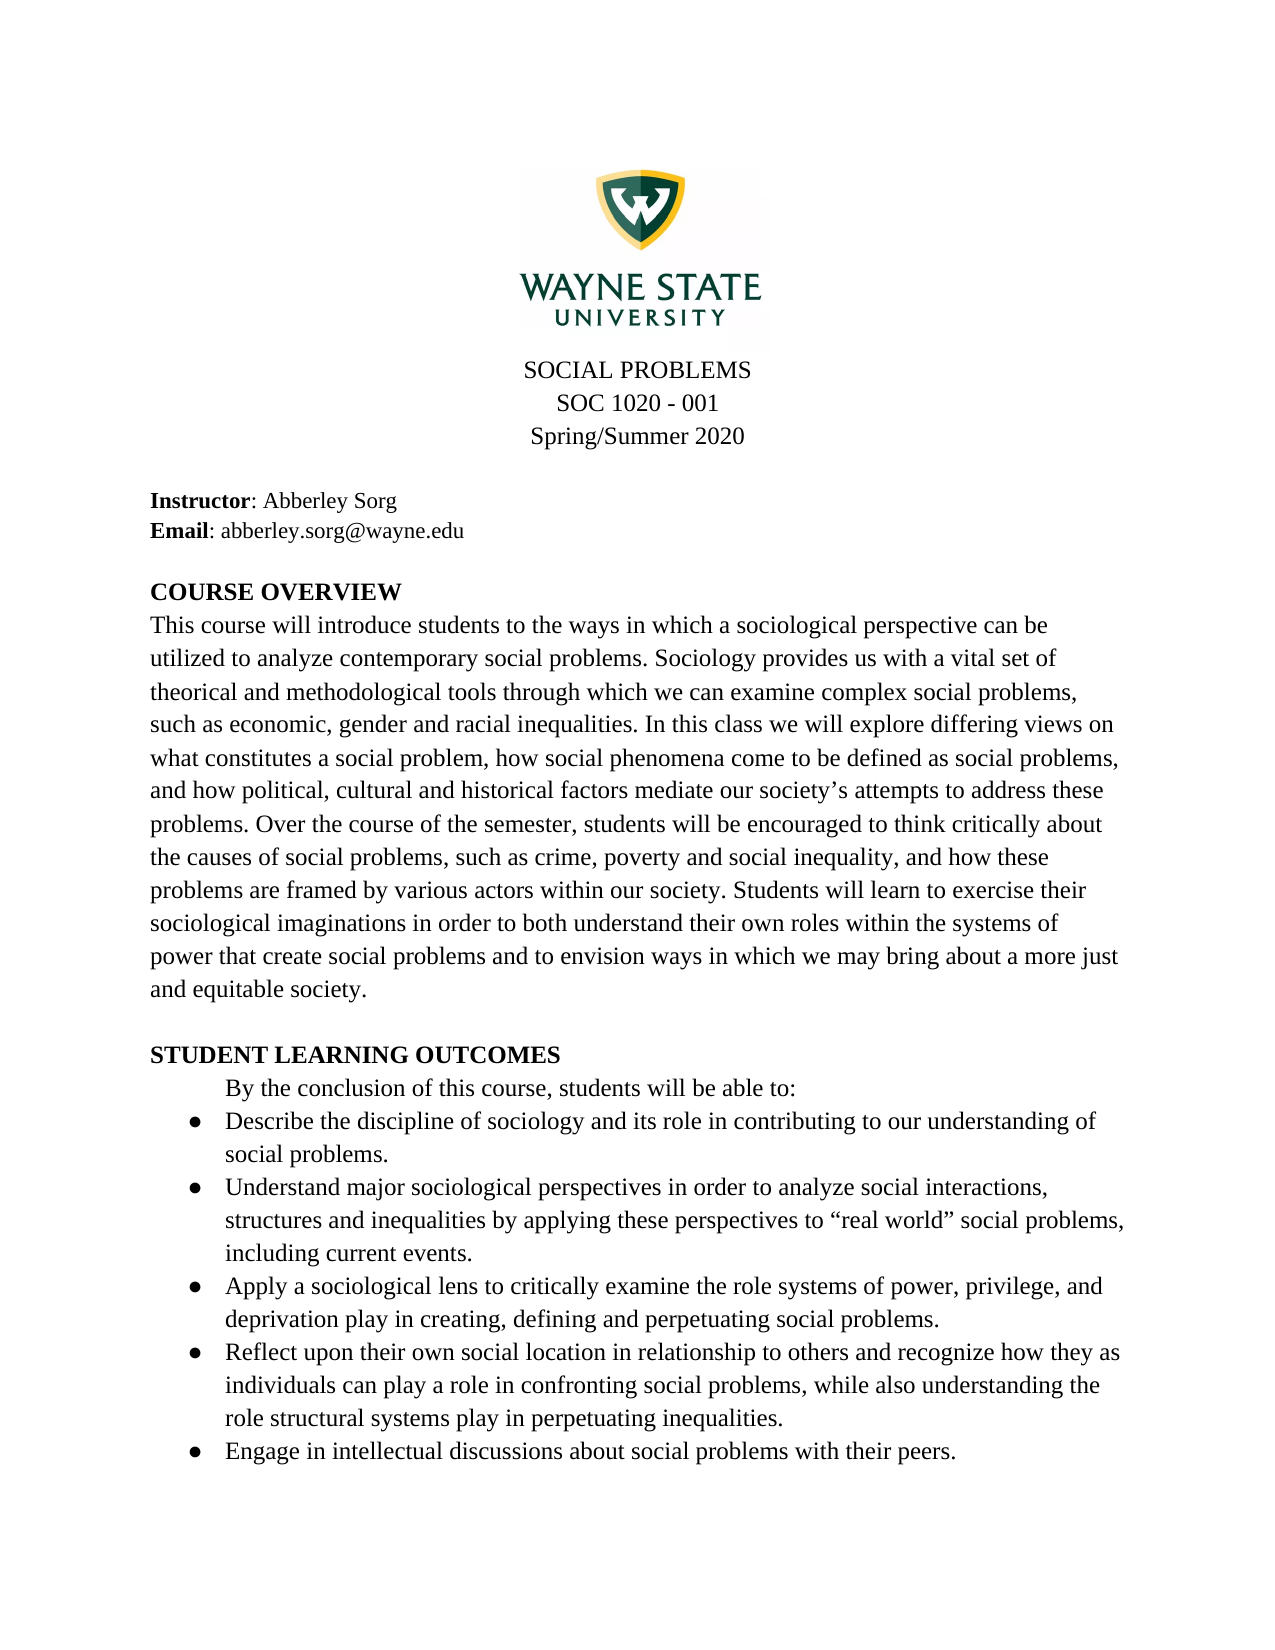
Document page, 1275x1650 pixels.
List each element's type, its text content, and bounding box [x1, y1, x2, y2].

text By the conclusion of this course, students will be able to: [150, 1073, 1125, 1102]
list Reflect upon their own social location in relationship to others and recognize how they as individuals can play a role in confronting social problems, while also understanding the role structural systems play in perpetuating inequalities. [187, 1337, 1125, 1432]
text COURSE OVERVIEW [150, 577, 1125, 606]
text SOC 1020 - 001 [150, 388, 1125, 417]
text Spring/Summer 2020 [150, 421, 1125, 449]
list Engage in intellectual discussions about social problems with their peers. [187, 1436, 1125, 1465]
picture [503, 150, 772, 351]
text Email: abberley.sorg@wayne.edu [150, 517, 1125, 543]
text This course will introduce students to the ways in which a sociological perspective can be utilized to analyze contemporary social problems. Sociology provides us with a vital set of theorical and methodological tools through which we can examine complex social problems, such as economic, gender and racial inequalities. In this class we will explore differing views on what constitutes a social problem, how social phenomena come to be defined as social problems, and how political, cultural and historical factors mediate our society’s attempts to address these problems. Over the course of the semester, students will be encouraged to think critically about the causes of social problems, such as crime, poverty and social inequality, and how these problems are framed by various actors within our society. Students will learn to exercise their sociological imaginations in order to both understand their own roles within the systems of power that create social problems and to envision ways in which we may bring about a more just and equitable society. [150, 611, 1125, 1002]
list Understand major sociological perspectives in order to analyze social interactions, structures and inequalities by applying these perspectives to “real world” social problems, including current events. [187, 1172, 1125, 1267]
text SOCIAL PROBLEMS [150, 355, 1125, 383]
text STUDENT LEARNING OUTCOMES [150, 1040, 1125, 1068]
list Apply a sociological lens to critically examine the role systems of power, privilege, and deprivation play in creating, defining and perpetuating social problems. [187, 1271, 1125, 1333]
text Instructor: Abberley Sorg [150, 487, 1125, 513]
list Describe the discipline of sociology and its role in contributing to our understanding of social problems. [187, 1106, 1125, 1168]
